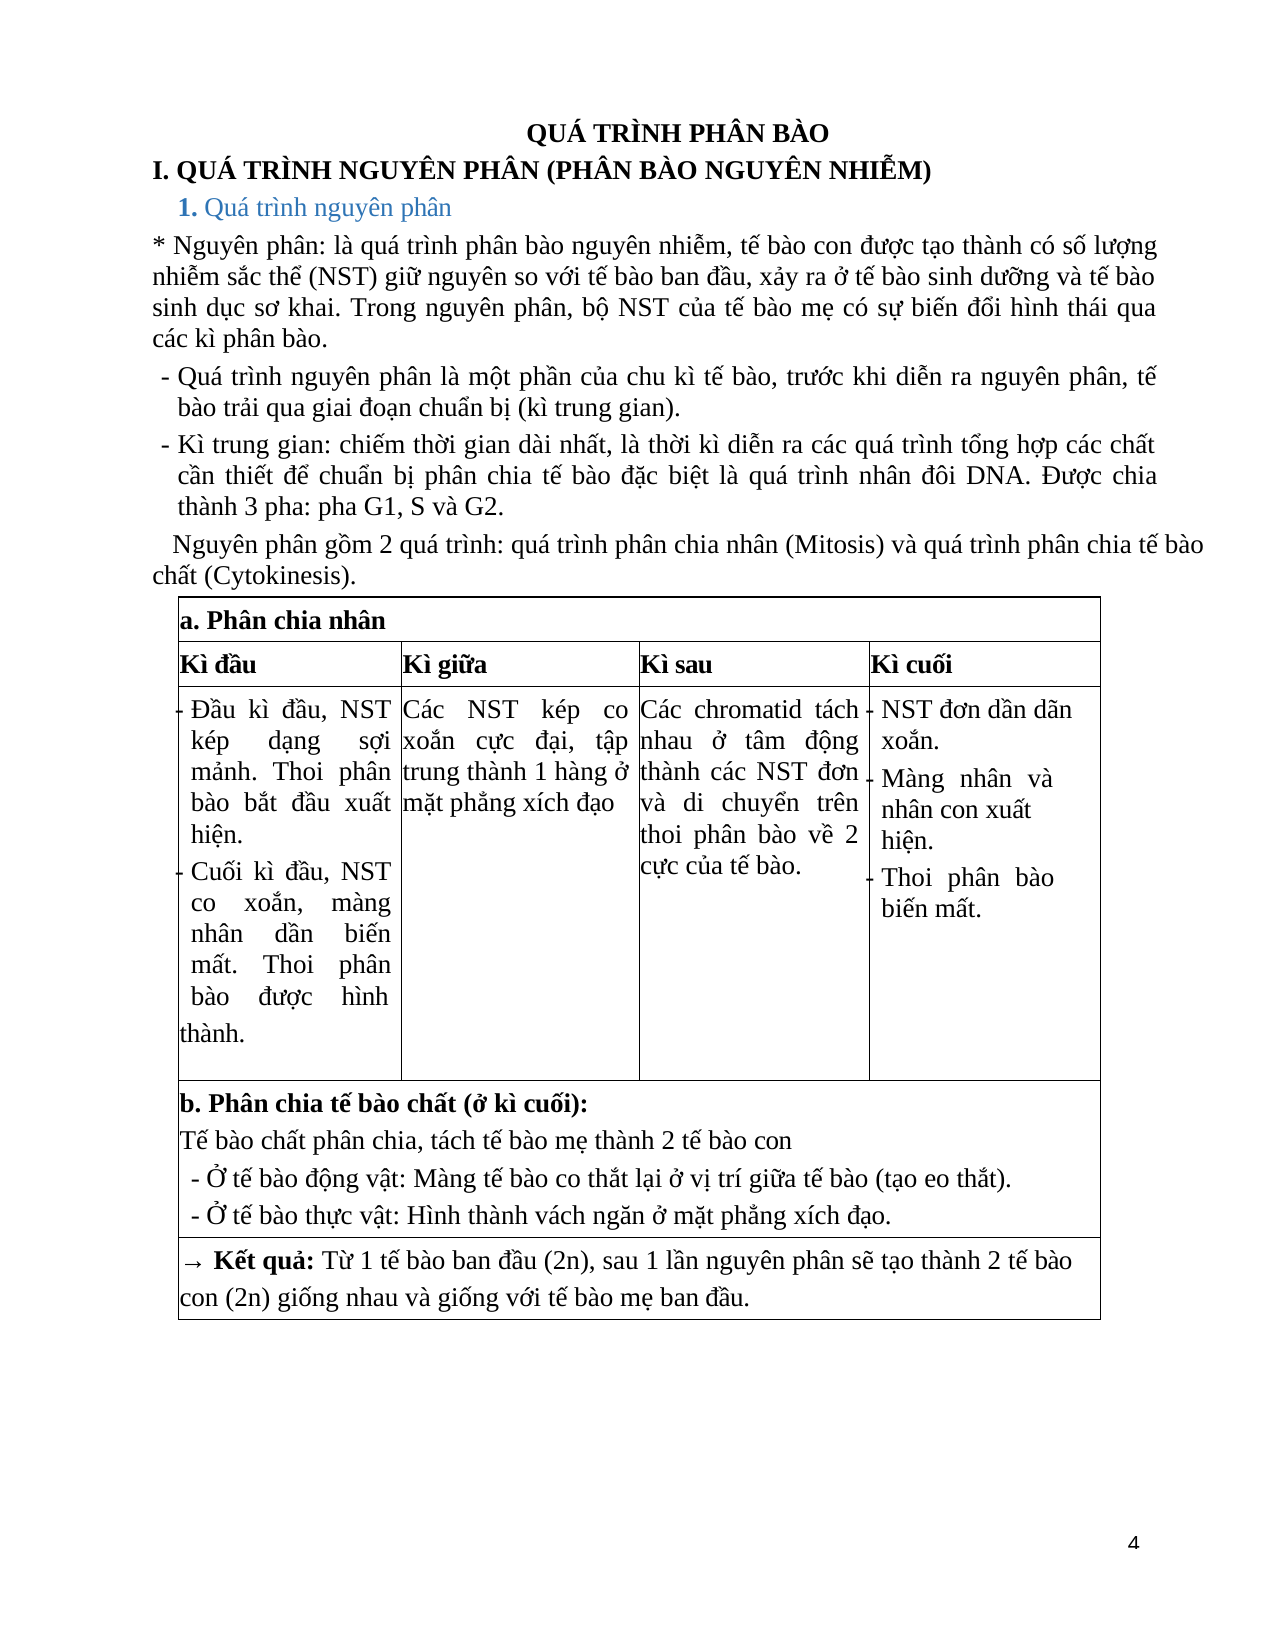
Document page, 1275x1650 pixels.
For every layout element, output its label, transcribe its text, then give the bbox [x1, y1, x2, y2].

list Quá trình nguyên phân là một phần của chu kì tế bào, trước khi diễn ra nguyên phân, tế bào trải qua giai đoạn chuẩn bị (kì trung gian). [161, 360, 1157, 422]
text Nguyên phân gồm 2 quá trình: quá trình phân chia nhân (Mitosis) và quá trình phân chia tế bào chất (Cytokinesis). [152, 528, 1204, 590]
list Quá trình nguyên phân [177, 191, 1204, 223]
table_cell b. Phân chia tế bào chất (ở kì cuối): Tế bào chất phân chia, tách tế bào mẹ thành 2 tế bào con Ở tế bào động vật: Màng tế bào co thắt lại ở vị trí giữa tế bào (tạo eo thắt). Ở tế bào thực vật: Hình thành vách ngăn ở mặt phẳng xích đạo. [179, 1081, 1100, 1237]
table_cell Các chromatid tách nhau ở tâm động thành các NST đơn và di chuyển trên thoi phân bào về 2 cực của tế bào. [640, 687, 869, 1080]
table_cell Đầu kì đầu, NST kép dạng sợi mảnh. Thoi phân bào bắt đầu xuất hiện. Cuối kì đầu, NST co xoắn, màng nhân dần biến mất. Thoi phân bào được hình thành. [179, 687, 401, 1080]
text I. QUÁ TRÌNH NGUYÊN PHÂN (PHÂN BÀO NGUYÊN NHIỄM) [152, 154, 1204, 185]
table_cell Kì sau [640, 642, 869, 686]
table_cell Kì cuối [870, 642, 1100, 686]
table_cell Kì giữa [402, 642, 639, 686]
table_header a. Phân chia nhân [179, 598, 1100, 641]
table_cell Kì đầu [179, 642, 401, 686]
table_cell → Kết quả: Từ 1 tế bào ban đầu (2n), sau 1 lần nguyên phân sẽ tạo thành 2 tế bào con (2n) giống nhau và giống với tế bào mẹ ban đầu. [179, 1238, 1100, 1319]
text QUÁ TRÌNH PHÂN BÀO [152, 117, 1204, 148]
list Kì trung gian: chiếm thời gian dài nhất, là thời kì diễn ra các quá trình tổng hợp các chất cần thiết để chuẩn bị phân chia tế bào đặc biệt là quá trình nhân đôi DNA. Được chia thành 3 pha: pha G1, S và G2. [161, 428, 1157, 522]
table_cell Các NST kép co xoắn cực đại, tập trung thành 1 hàng ở mặt phẳng xích đạo [402, 687, 639, 1080]
text * Nguyên phân: là quá trình phân bào nguyên nhiễm, tế bào con được tạo thành có số lượng nhiễm sắc thể (NST) giữ nguyên so với tế bào ban đầu, xảy ra ở tế bào sinh dưỡng và tế bào sinh dục sơ khai. Trong nguyên phân, bộ NST của tế bào mẹ có sự biến đổi hình thái qua các kì phân bào. [152, 229, 1157, 353]
table_cell NST đơn dần dãn xoắn. Màng nhân và nhân con xuất hiện. Thoi phân bào biến mất. [870, 687, 1100, 1080]
